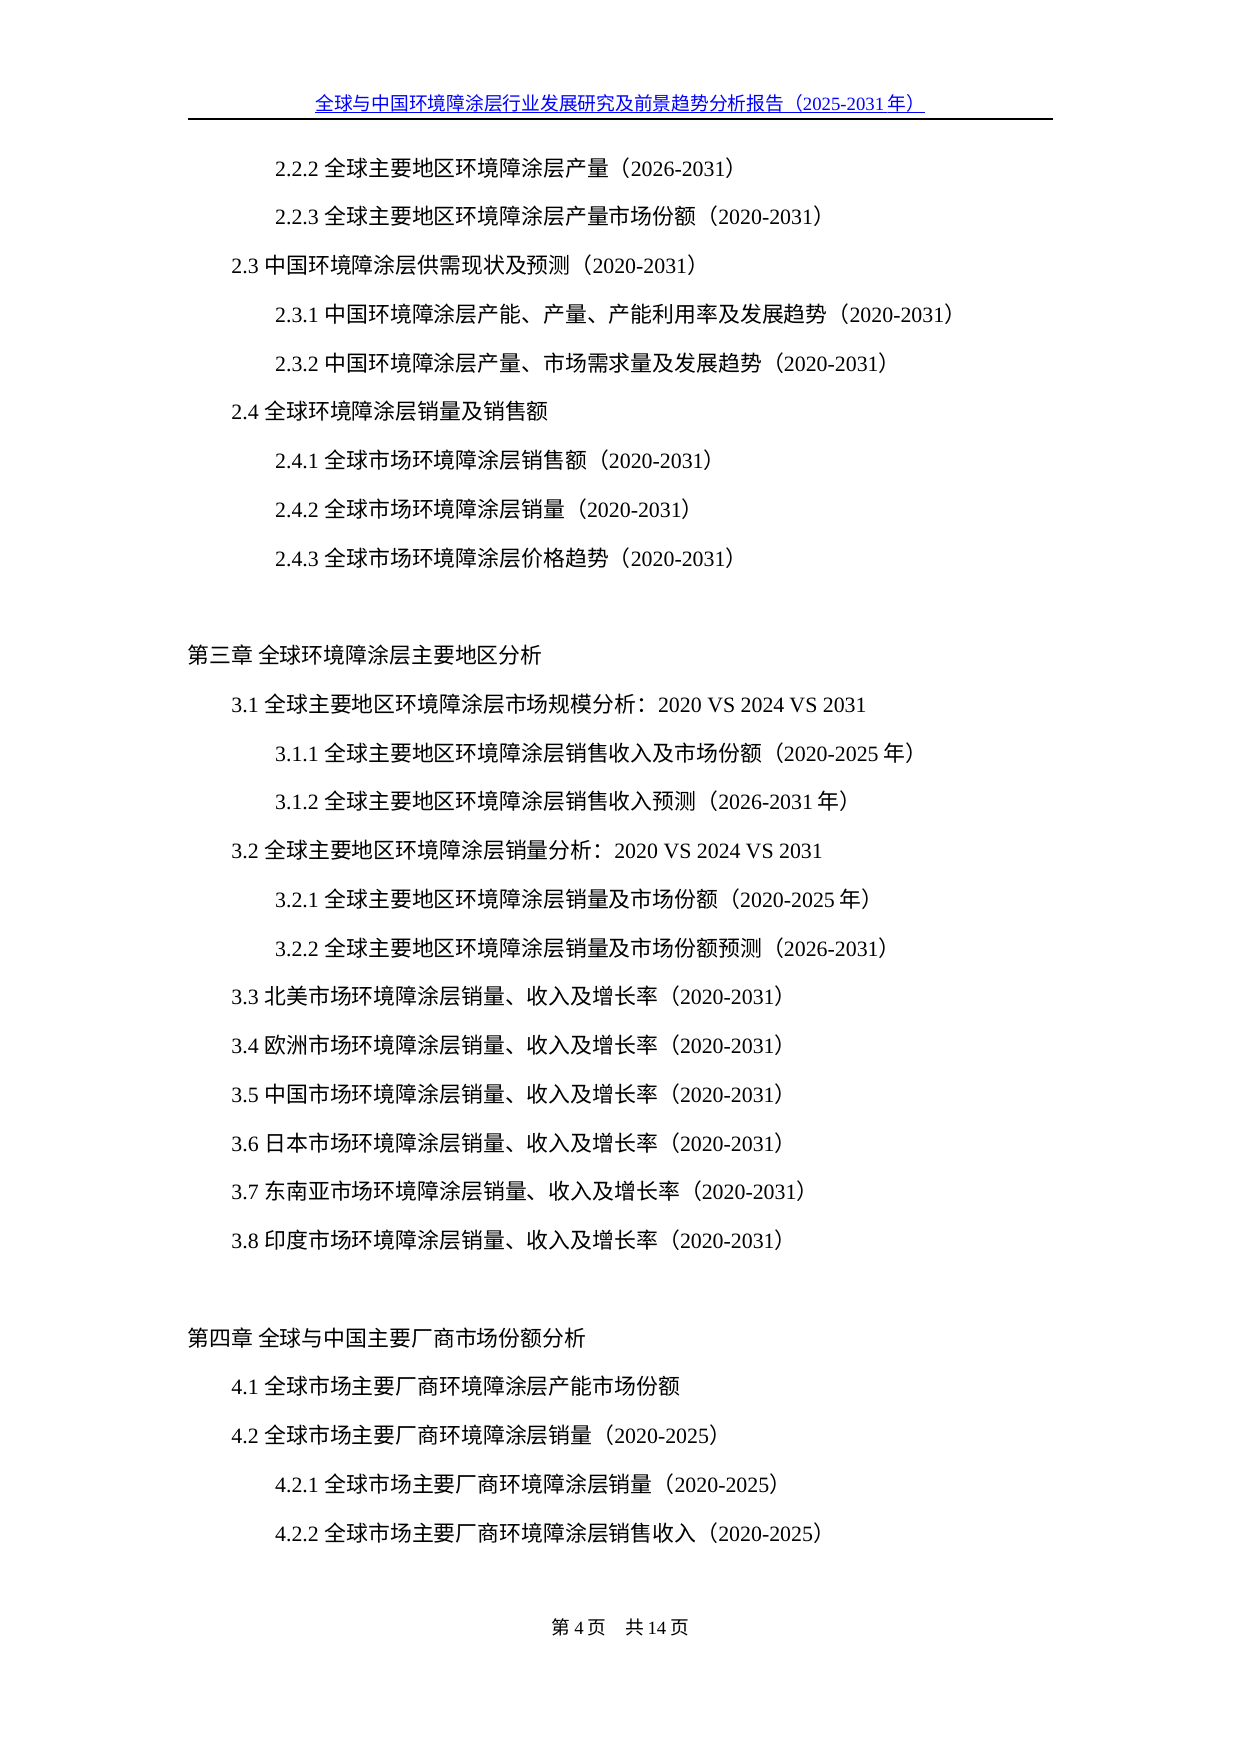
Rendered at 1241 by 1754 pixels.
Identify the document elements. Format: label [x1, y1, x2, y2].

text [187, 150, 1053, 1548]
